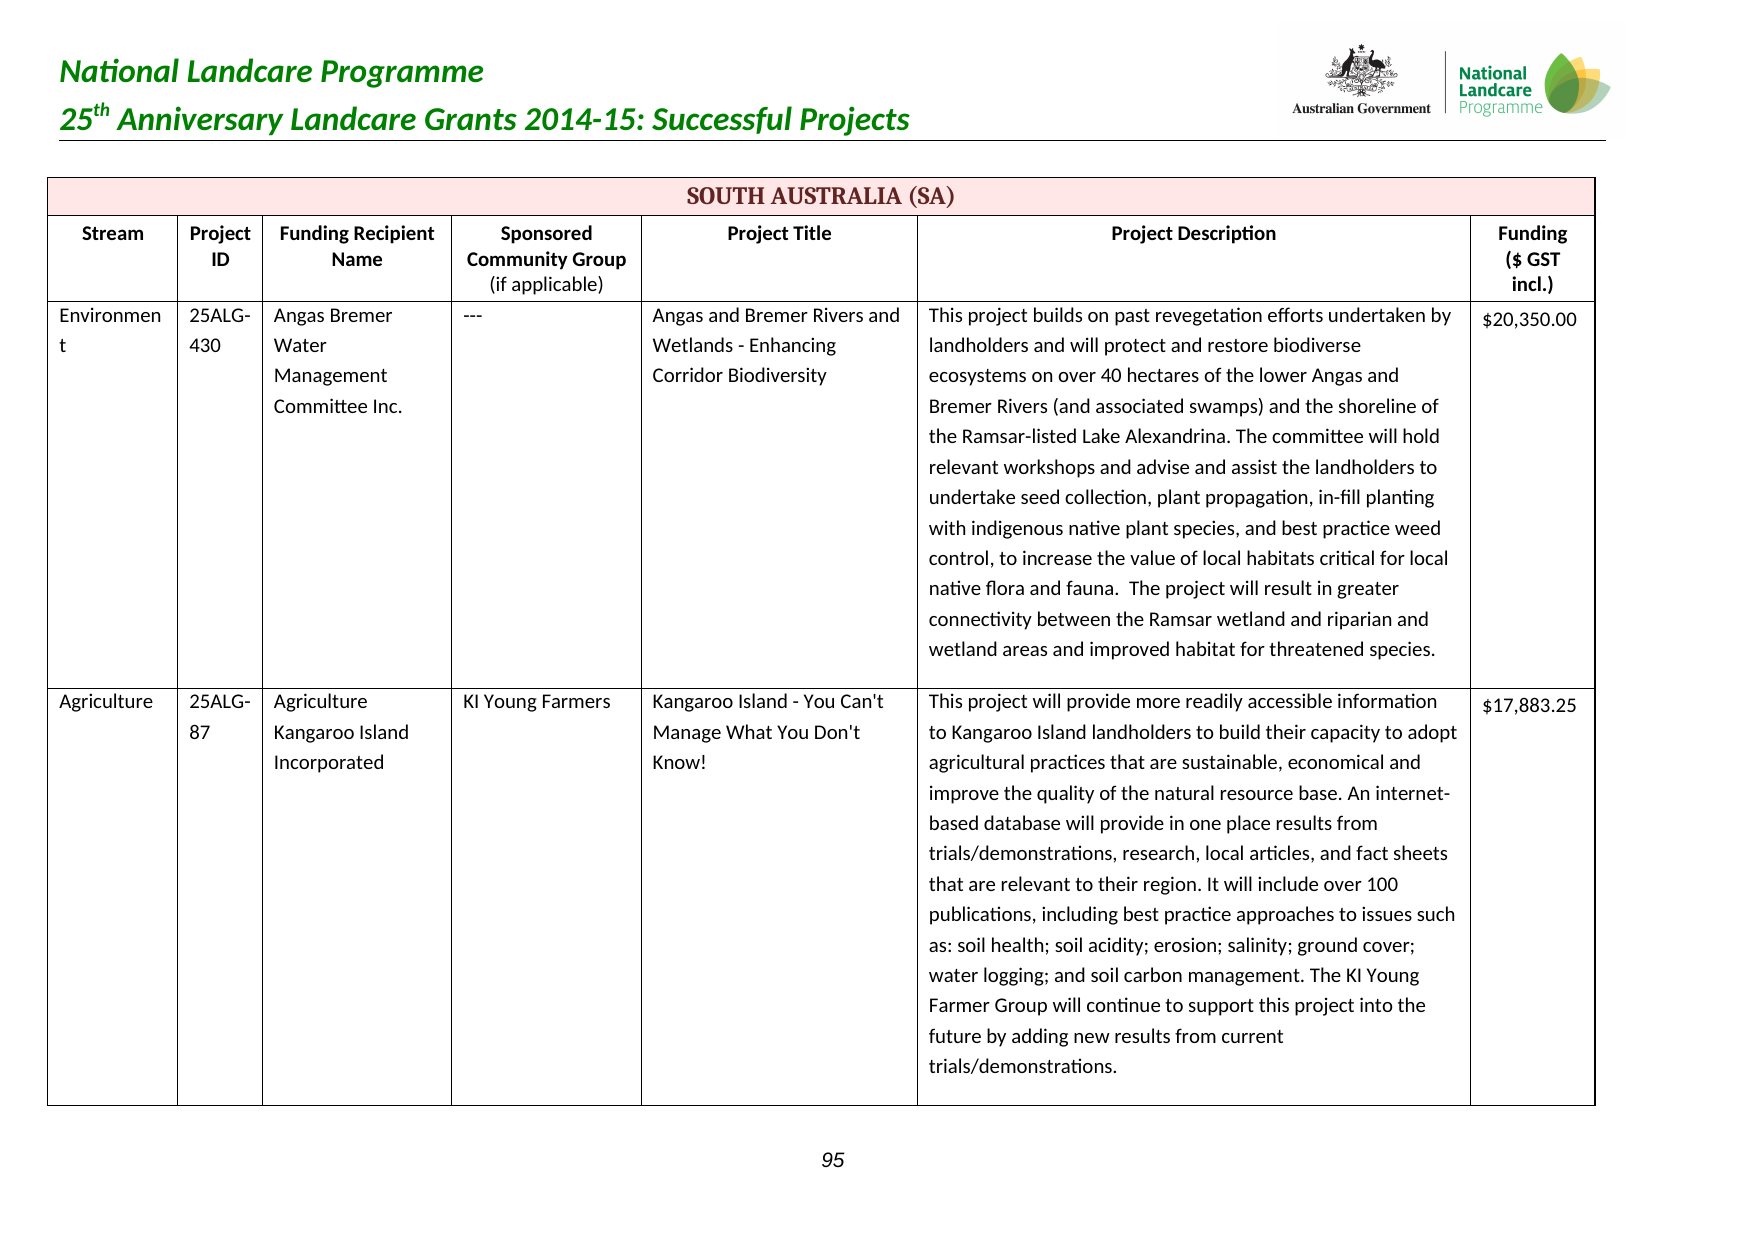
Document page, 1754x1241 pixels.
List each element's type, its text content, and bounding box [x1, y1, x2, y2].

table_cell Funding Recipient Name [263, 216, 451, 301]
table_cell Funding ($ GST incl.) [1471, 216, 1594, 301]
table_cell Project Description [918, 216, 1470, 301]
table_cell Angas and Bremer Rivers and Wetlands - Enhancing Corridor Biodiversity [642, 302, 917, 687]
table_cell Sponsored Community Group (if applicable) [452, 216, 641, 301]
table_cell KI Young Farmers [452, 689, 641, 1104]
table_cell Kangaroo Island - You Can't Manage What You Don't Know! [642, 689, 917, 1104]
table_cell --- [452, 302, 641, 687]
table_cell Agriculture [48, 689, 177, 1104]
table_cell Stream [48, 216, 177, 301]
table_cell 25ALG-87 [178, 689, 262, 1104]
table_cell Environment [48, 302, 177, 687]
table_cell 25ALG-430 [178, 302, 262, 687]
table_cell This project builds on past revegetation efforts undertaken by landholders and will protect and restore biodiverse ecosystems on over 40 hectares of the lower Angas and Bremer Rivers (and associated swamps) and the shoreline of the Ramsar-listed Lake Alexandrina. The committee will hold relevant workshops and advise and assist the landholders to undertake seed collection, plant propagation, in-fill planting with indigenous native plant species, and best practice weed control, to increase the value of local habitats critical for local native flora and fauna. The project will result in greater connectivity between the Ramsar wetland and riparian and wetland areas and improved habitat for threatened species. [918, 302, 1470, 687]
table_cell Angas Bremer Water Management Committee Inc. [263, 302, 451, 687]
table_cell Project ID [178, 216, 262, 301]
table_cell $17,883.25 [1471, 689, 1594, 1104]
picture [1276, 21, 1627, 139]
table_cell $20,350.00 [1471, 302, 1594, 687]
table_cell Agriculture Kangaroo Island Incorporated [263, 689, 451, 1104]
table_header SOUTH AUSTRALIA (SA) [48, 178, 1594, 215]
table_cell This project will provide more readily accessible information to Kangaroo Island landholders to build their capacity to adopt agricultural practices that are sustainable, economical and improve the quality of the natural resource base. An internet-based database will provide in one place results from trials/demonstrations, research, local articles, and fact sheets that are relevant to their region. It will include over 100 publications, including best practice approaches to issues such as: soil health; soil acidity; erosion; salinity; ground cover; water logging; and soil carbon management. The KI Young Farmer Group will continue to support this project into the future by adding new results from current trials/demonstrations. [918, 689, 1470, 1104]
table_cell Project Title [642, 216, 917, 301]
